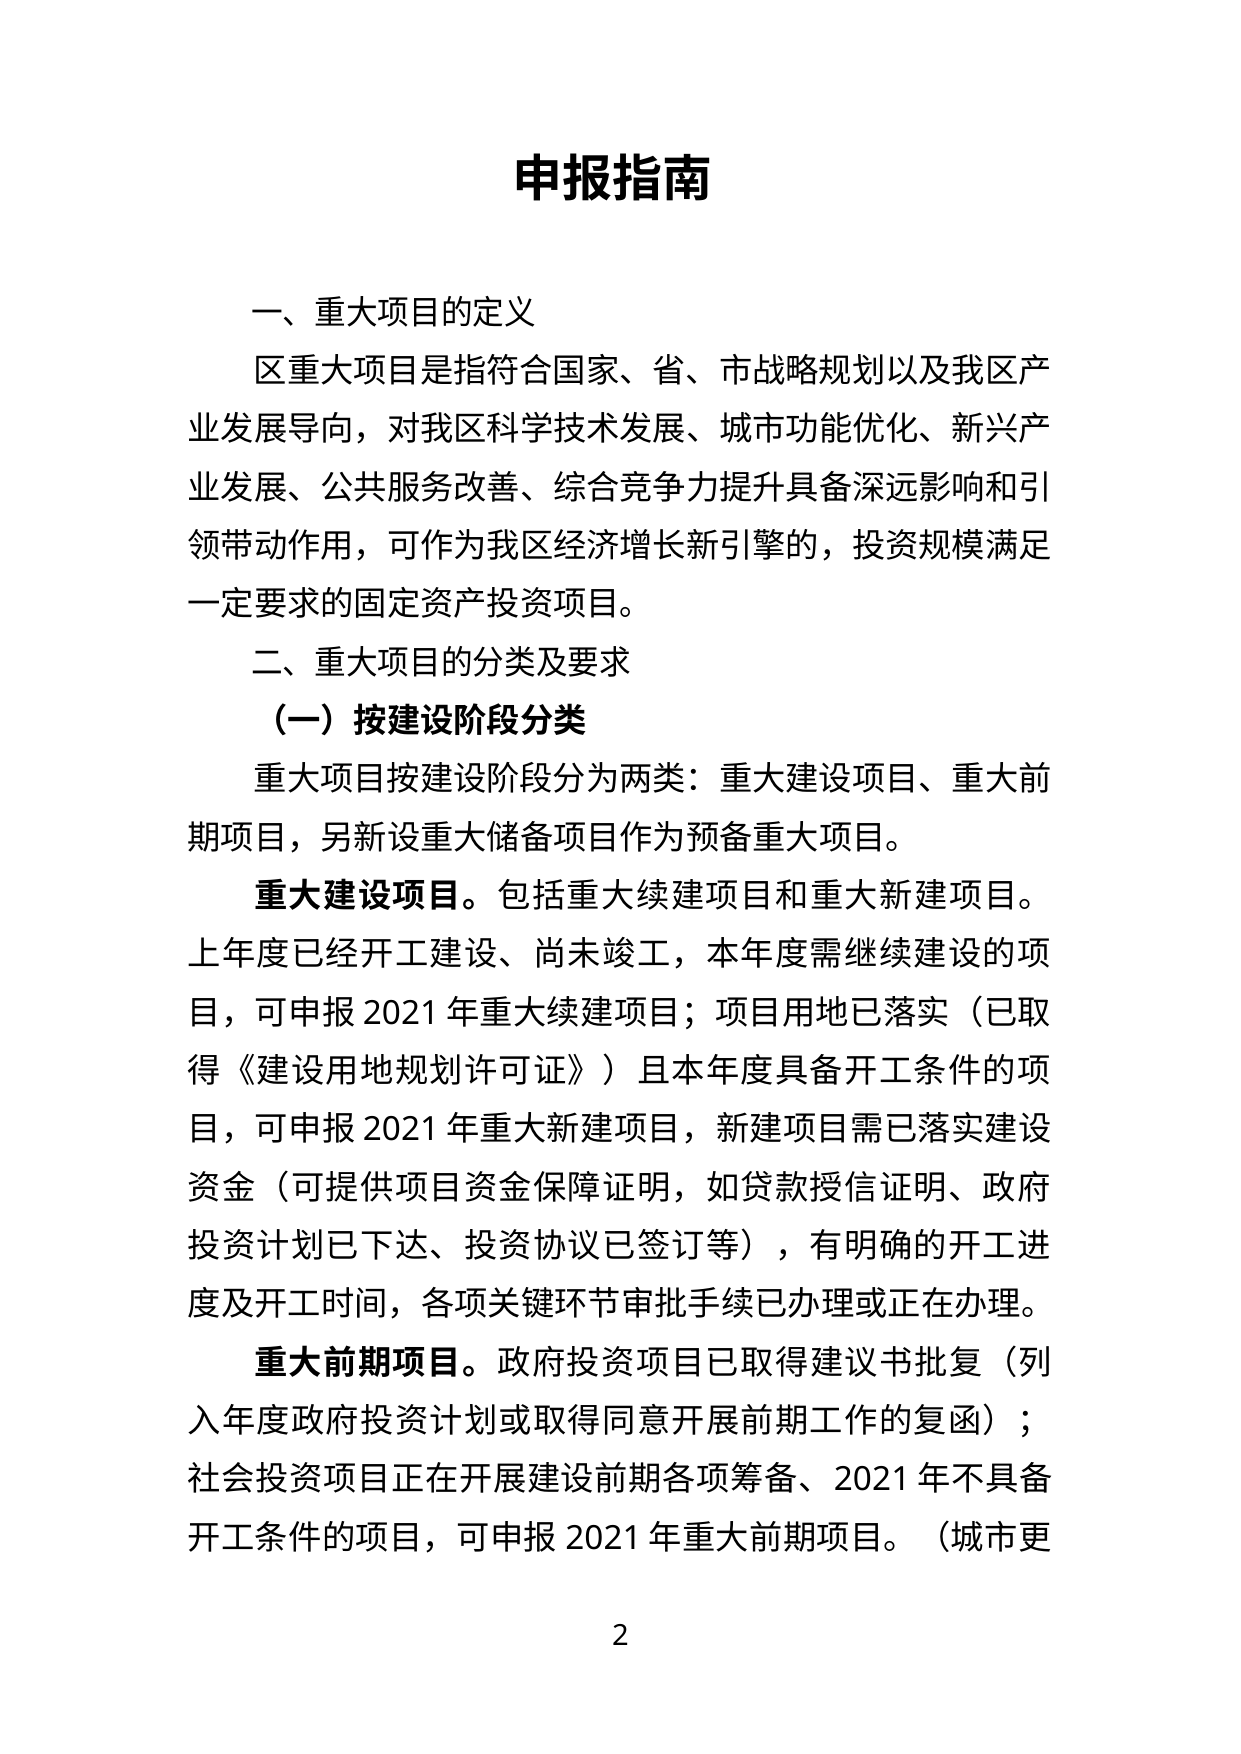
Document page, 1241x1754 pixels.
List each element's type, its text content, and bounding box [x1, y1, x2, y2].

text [187, 1327, 1053, 1561]
text 重大建设项目。包括重大续建项目和重大新建项目。上年度已经开工建设、尚未竣工，本年度需继续建设的项目，可申报2021年重大续建项目；项目用地已落实（已取得《建设用地规划许可证》）且本年度具备开工条件的项目，可申报2021年重大新建项目，新建项目需已落实建设资金（可提供项目资金保障证明，如贷款授信证明、政府投资计划已下达、投资协议已签订等），有明确的开工进度及开工时间，各项关键环节审批手续已办理或正在办理。 [187, 861, 1053, 1327]
text 区重大项目是指符合国家、省、市战略规划以及我区产业发展导向，对我区科学技术发展、城市功能优化、新兴产业发展、公共服务改善、综合竞争力提升具备深远影响和引领带动作用，可作为我区经济增长新引擎的，投资规模满足一定要求的固定资产投资项目。 [187, 336, 1053, 627]
text 重大项目按建设阶段分为两类：重大建设项目、重大前期项目，另新设重大储备项目作为预备重大项目。 [187, 744, 1053, 861]
text 一、重大项目的定义 [187, 277, 1053, 336]
text 二、重大项目的分类及要求 [187, 627, 1053, 686]
text （一）按建设阶段分类 [187, 686, 1053, 744]
subtitle 申报指南 [255, 150, 969, 207]
